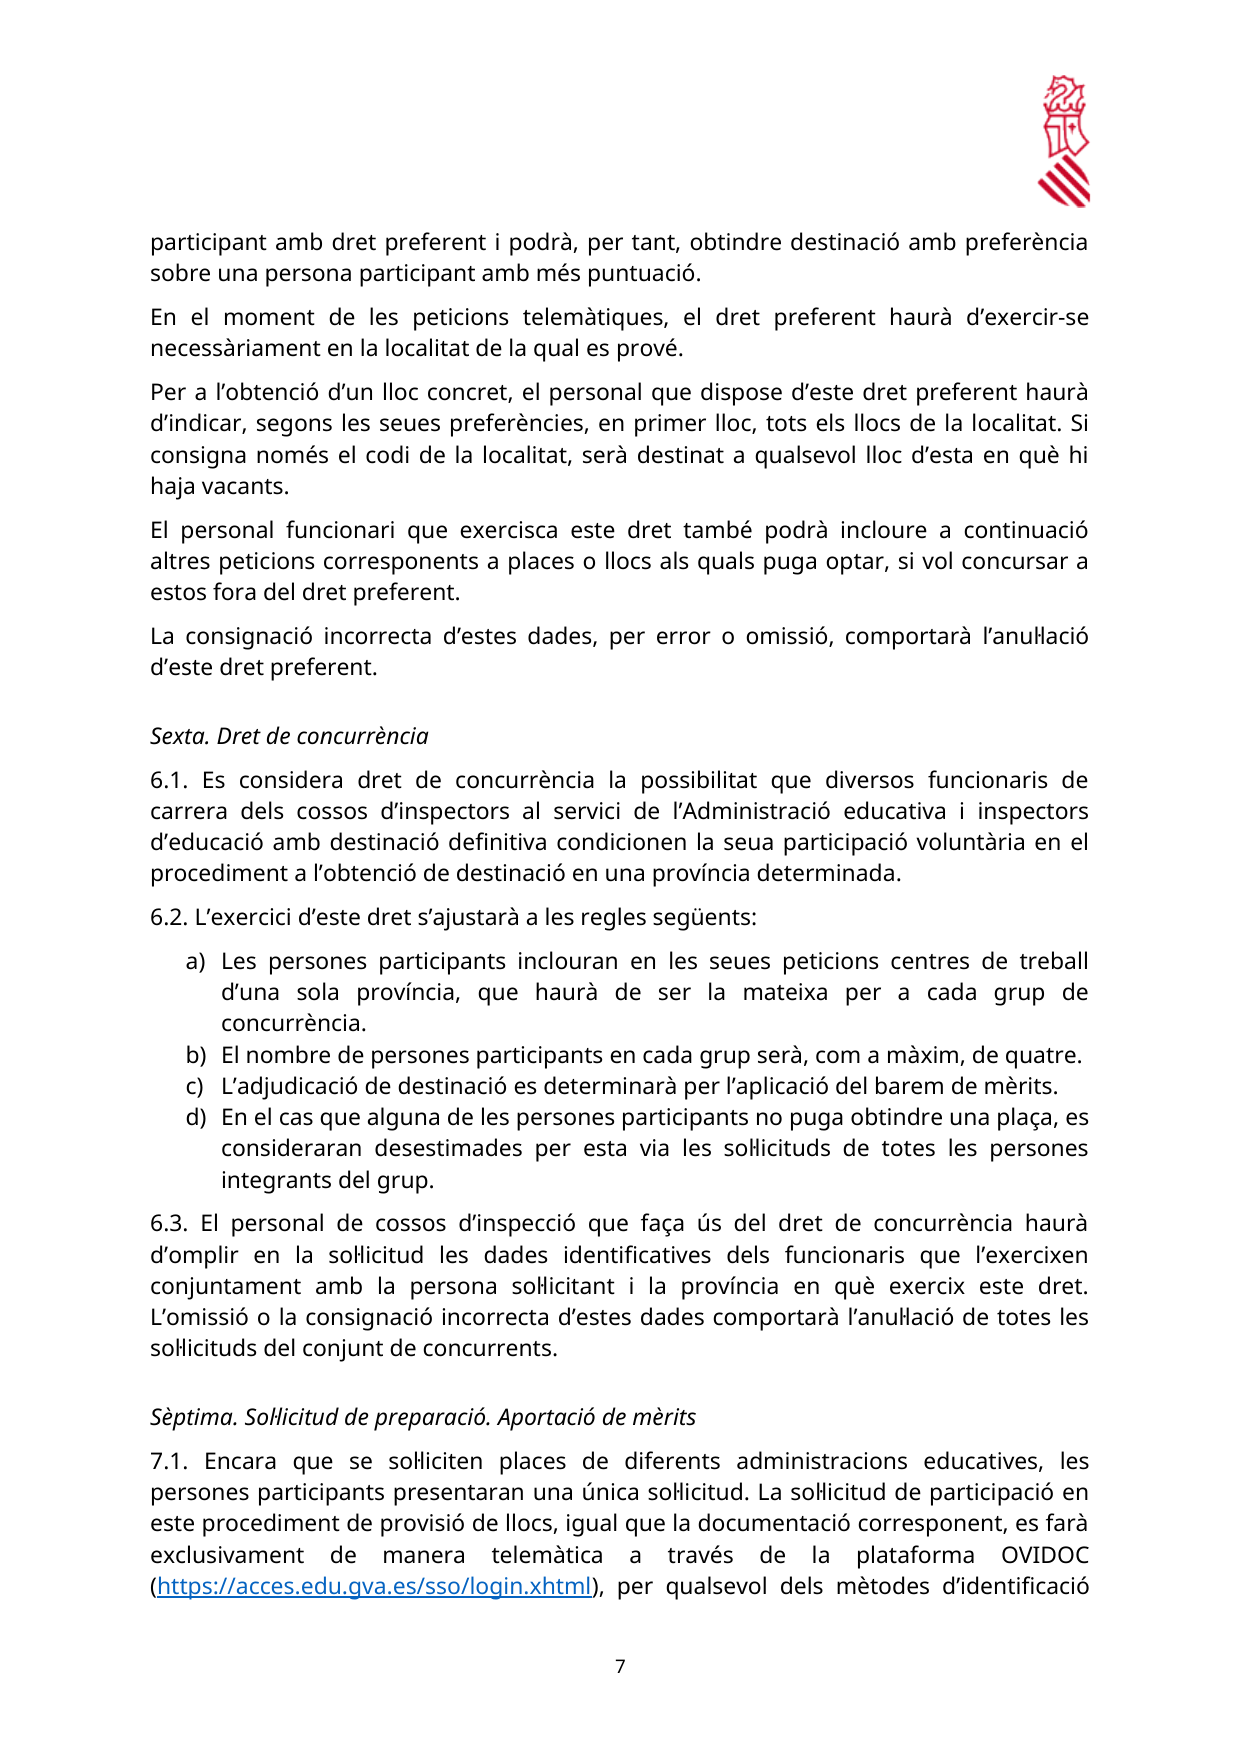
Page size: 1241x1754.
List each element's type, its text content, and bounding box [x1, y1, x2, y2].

text La consignació incorrecta d’estes dades, per error o omissió, comportarà l’anul·lació d’este dret preferent. [150, 620, 1090, 682]
text 6.1. Es considera dret de concurrència la possibilitat que diversos funcionaris de carrera dels cossos d’inspectors al servici de l’Administració educativa i inspectors d’educació amb destinació definitiva condicionen la seua participació voluntària en el procediment a l’obtenció de destinació en una província determinada. [150, 764, 1090, 889]
text 6.2. L’exercici d’este dret s’ajustarà a les regles següents: [150, 901, 1090, 932]
text El personal funcionari que exercisca este dret també podrà incloure a continuació altres peticions corresponents a places o llocs als quals puga optar, si vol concursar a estos fora del dret preferent. [150, 514, 1090, 607]
list El nombre de persones participants en cada grup serà, com a màxim, de quatre. [185, 1039, 1090, 1070]
text Per a l’obtenció d’un lloc concret, el personal que dispose d’este dret preferent haurà d’indicar, segons les seues preferències, en primer lloc, tots els llocs de la localitat. Si consigna només el codi de la localitat, serà destinat a qualsevol lloc d’esta en què hi haja vacants. [150, 376, 1090, 501]
text 6.3. El personal de cossos d’inspecció que faça ús del dret de concurrència haurà d’omplir en la sol·licitud les dades identificatives dels funcionaris que l’exercixen conjuntament amb la persona sol·licitant i la província en què exercix este dret. L’omissió o la consignació incorrecta d’estes dades comportarà l’anul·lació de totes les sol·licituds del conjunt de concurrents. [150, 1207, 1090, 1364]
text En el moment de les peticions telemàtiques, el dret preferent haurà d’exercir-se necessàriament en la localitat de la qual es prové. [150, 301, 1090, 364]
list En el cas que alguna de les persones participants no puga obtindre una plaça, es consideraran desestimades per esta via les sol·licituds de totes les persones integrants del grup. [185, 1101, 1090, 1195]
text Sexta. Dret de concurrència [150, 720, 1090, 751]
list Les persones participants inclouran en les seues peticions centres de treball d’una sola província, que haurà de ser la mateixa per a cada grup de concurrència. [185, 945, 1090, 1039]
list L’adjudicació de destinació es determinarà per l’aplicació del barem de mèrits. [185, 1070, 1090, 1101]
picture [1037, 75, 1091, 208]
text Sèptima. Sol·licitud de preparació. Aportació de mèrits [150, 1401, 1090, 1432]
